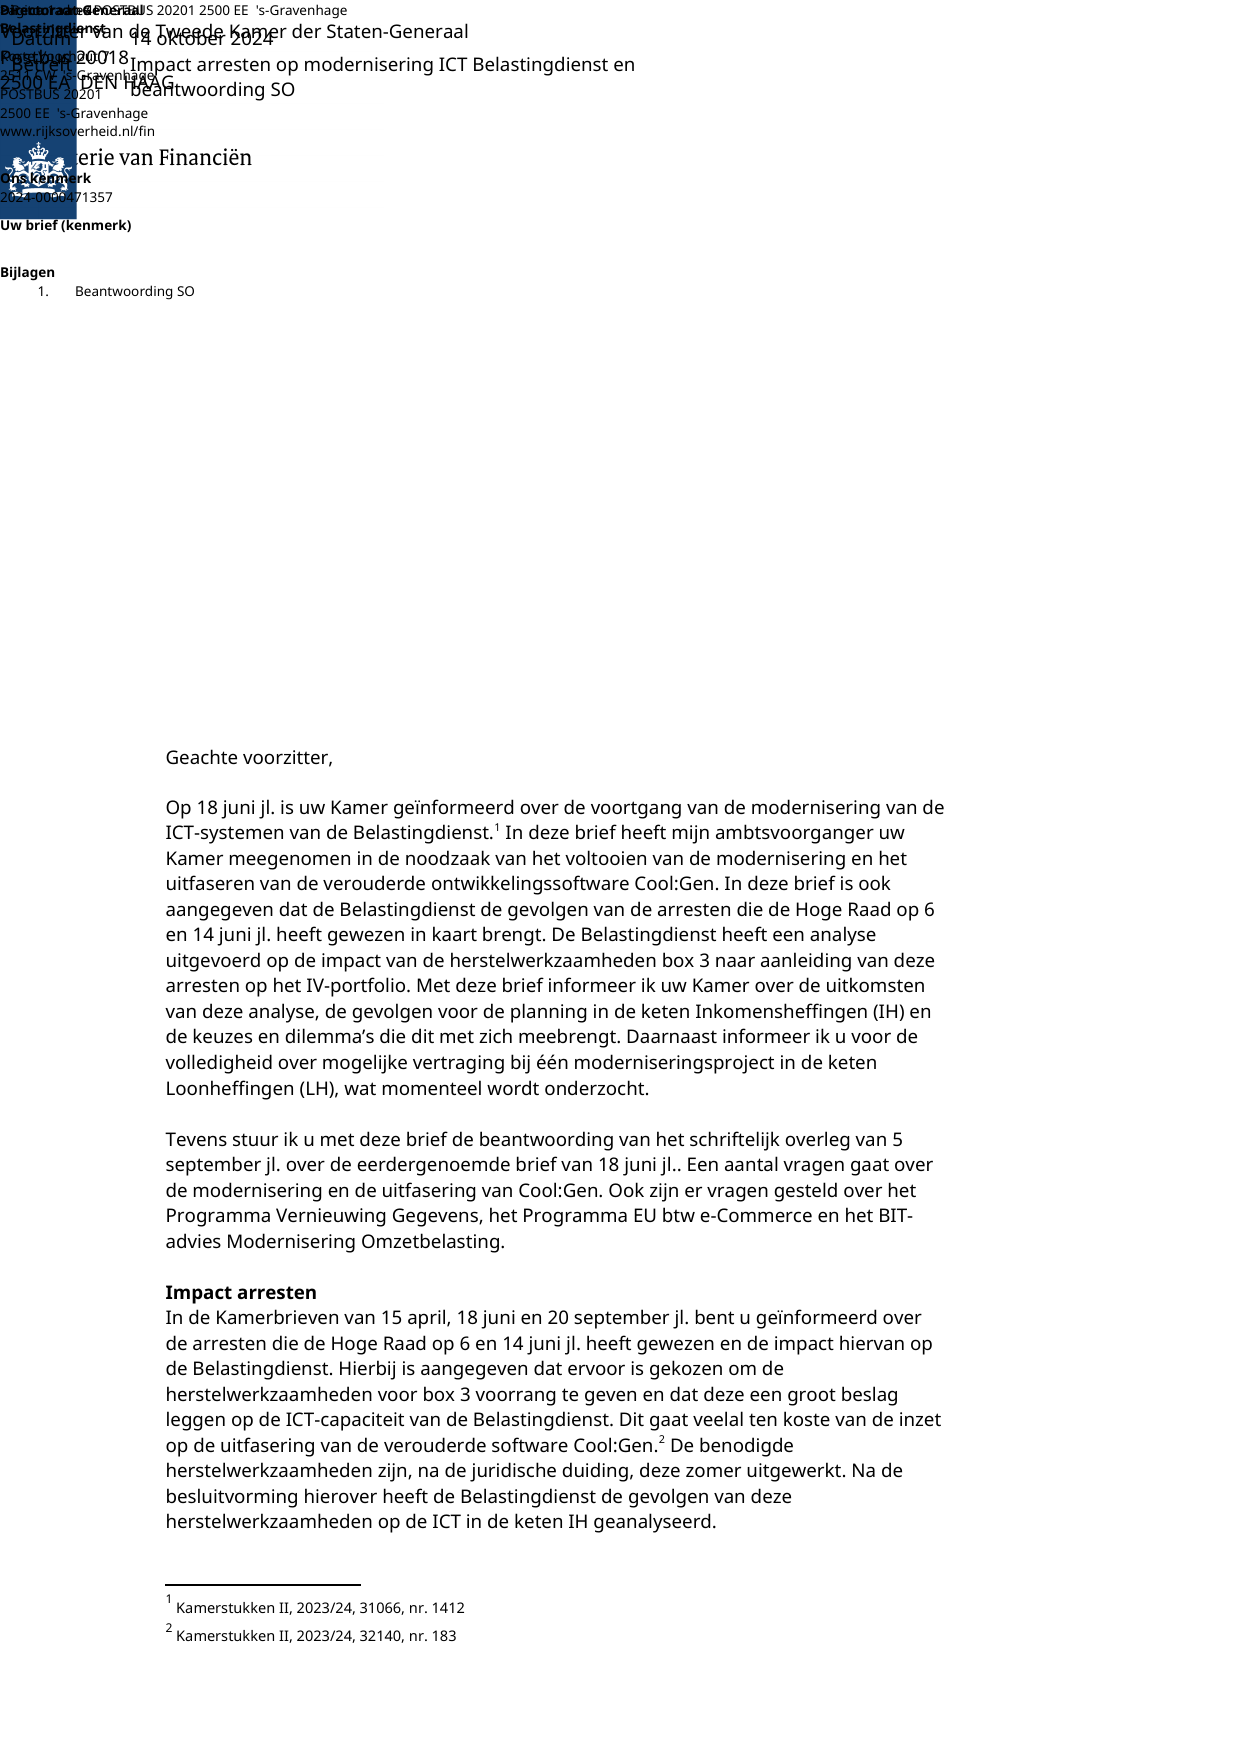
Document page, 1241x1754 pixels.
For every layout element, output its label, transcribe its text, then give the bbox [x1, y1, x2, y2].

text Tevens stuur ik u met deze brief de beantwoording van het schriftelijk overleg van 5 september jl. over de eerdergenoemde brief van 18 juni jl.. Een aantal vragen gaat over de modernisering en de uitfasering van Cool:Gen. Ook zijn er vragen gesteld over het Programma Vernieuwing Gegevens, het Programma EU btw e-Commerce en het BIT-advies Modernisering Omzetbelasting. [165, 1126, 945, 1253]
text Op 18 juni jl. is uw Kamer geïnformeerd over de voortgang van de modernisering van de ICT-systemen van de Belastingdienst. In deze brief heeft mijn ambtsvoorganger uw Kamer meegenomen in de noodzaak van het voltooien van de modernisering en het uitfaseren van de verouderde ontwikkelingssoftware Cool:Gen. In deze brief is ook aangegeven dat de Belastingdienst de gevolgen van de arresten die de Hoge Raad op 6 en 14 juni jl. heeft gewezen in kaart brengt. De Belastingdienst heeft een analyse uitgevoerd op de impact van de herstelwerkzaamheden box 3 naar aanleiding van deze arresten op het IV-portfolio. Met deze brief informeer ik uw Kamer over de uitkomsten van deze analyse, de gevolgen voor de planning in de keten Inkomensheffingen (IH) en de keuzes en dilemma’s die dit met zich meebrengt. Daarnaast informeer ik u voor de volledigheid over mogelijke vertraging bij één moderniseringsproject in de keten Loonheffingen (LH), wat momenteel wordt onderzocht. [165, 794, 945, 1100]
picture [0, 0, 384, 220]
picture [25, 29, 31, 36]
text Impact arresten [165, 1279, 945, 1304]
picture [15, 36, 22, 44]
text In de Kamerbrieven van 15 april, 18 juni en 20 september jl. bent u geïnformeerd over de arresten die de Hoge Raad op 6 en 14 juni jl. heeft gewezen en de impact hiervan op de Belastingdienst. Hierbij is aangegeven dat ervoor is gekozen om de herstelwerkzaamheden voor box 3 voorrang te geven en dat deze een groot beslag leggen op de ICT-capaciteit van de Belastingdienst. Dit gaat veelal ten koste van de inzet op de uitfasering van de verouderde software Cool:Gen. De benodigde herstelwerkzaamheden zijn, na de juridische duiding, deze zomer uitgewerkt. Na de besluitvorming hierover heeft de Belastingdienst de gevolgen van deze herstelwerkzaamheden op de ICT in de keten IH geanalyseerd. [165, 1304, 945, 1534]
text Geachte voorzitter, [165, 744, 945, 769]
